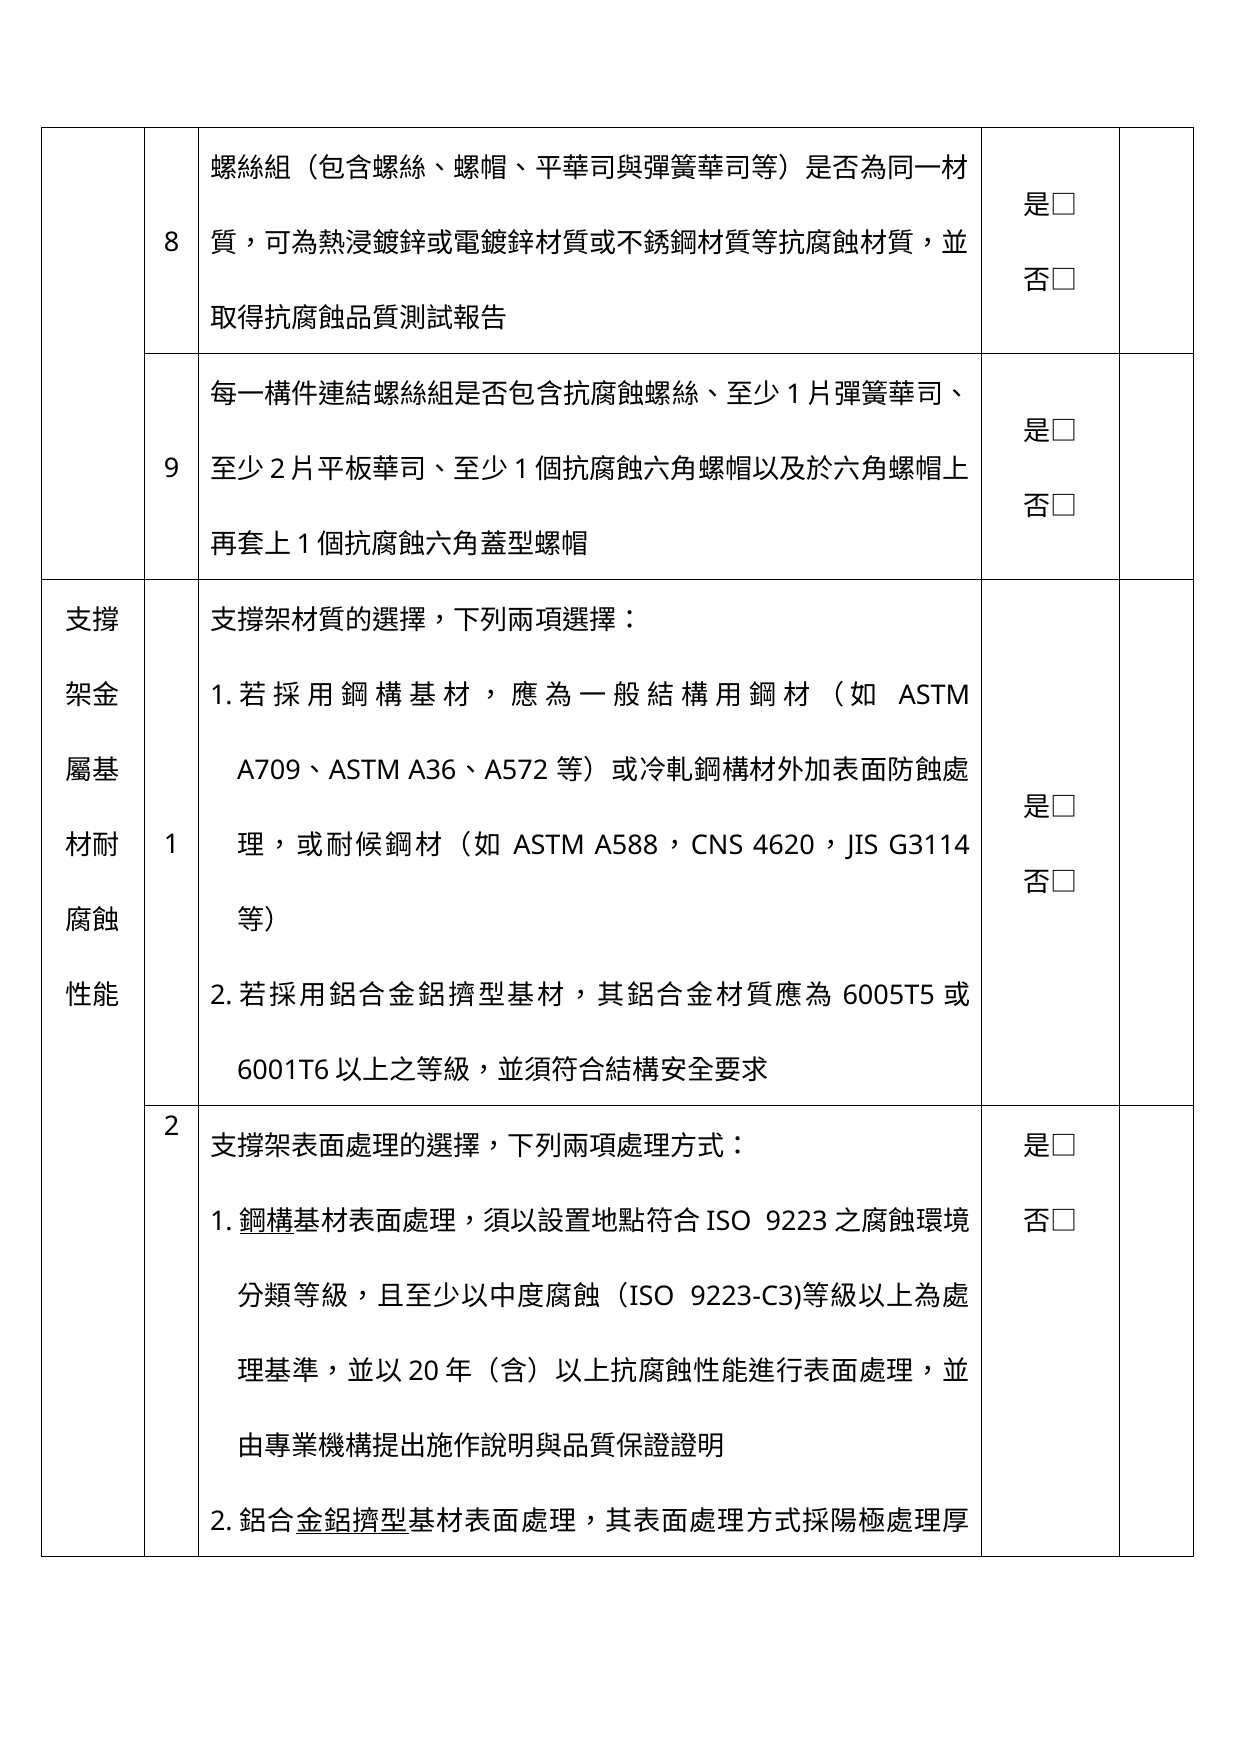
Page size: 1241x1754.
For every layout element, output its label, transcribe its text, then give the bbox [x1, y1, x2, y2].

table_cell [1120, 128, 1193, 353]
table_cell 每一構件連結螺絲組是否包含抗腐蝕螺絲、至少1片彈簧華司、至少2片平板華司、至少1個抗腐蝕六角螺帽以及於六角螺帽上再套上1個抗腐蝕六角蓋型螺帽 [199, 354, 981, 579]
table_cell [1120, 1106, 1193, 1556]
table_cell 支撐架金屬基材耐腐蝕性能 [42, 580, 144, 1556]
table_cell 是□ 否□ [982, 354, 1119, 579]
table_cell 是□ 否□ [982, 1106, 1119, 1556]
table_cell 是□ 否□ [982, 128, 1119, 353]
table_cell 9 [145, 354, 198, 579]
table_cell [1120, 580, 1193, 1105]
table_cell 螺絲組（包含螺絲、螺帽、平華司與彈簧華司等）是否為同一材質，可為熱浸鍍鋅或電鍍鋅材質或不銹鋼材質等抗腐蝕材質，並取得抗腐蝕品質測試報告 [199, 128, 981, 353]
table_cell 8 [145, 128, 198, 353]
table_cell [199, 1106, 981, 1556]
table_cell 1 [145, 580, 198, 1105]
table_cell 支撐架材質的選擇，下列兩項選擇： 若採用鋼構基材，應為一般結構用鋼材（如 ASTM A709、ASTM A36、A572 等）或冷軋鋼構材外加表面防蝕處理，或耐候鋼材（如 ASTM A588，CNS 4620，JIS G3114等） 若採用鋁合金鋁擠型基材，其鋁合金材質應為6005T5或6001T6以上之等級，並須符合結構安全要求 [199, 580, 981, 1105]
table_cell 是□ 否□ [982, 580, 1119, 1105]
table_cell 2 [145, 1106, 198, 1556]
table_cell [1120, 354, 1193, 579]
